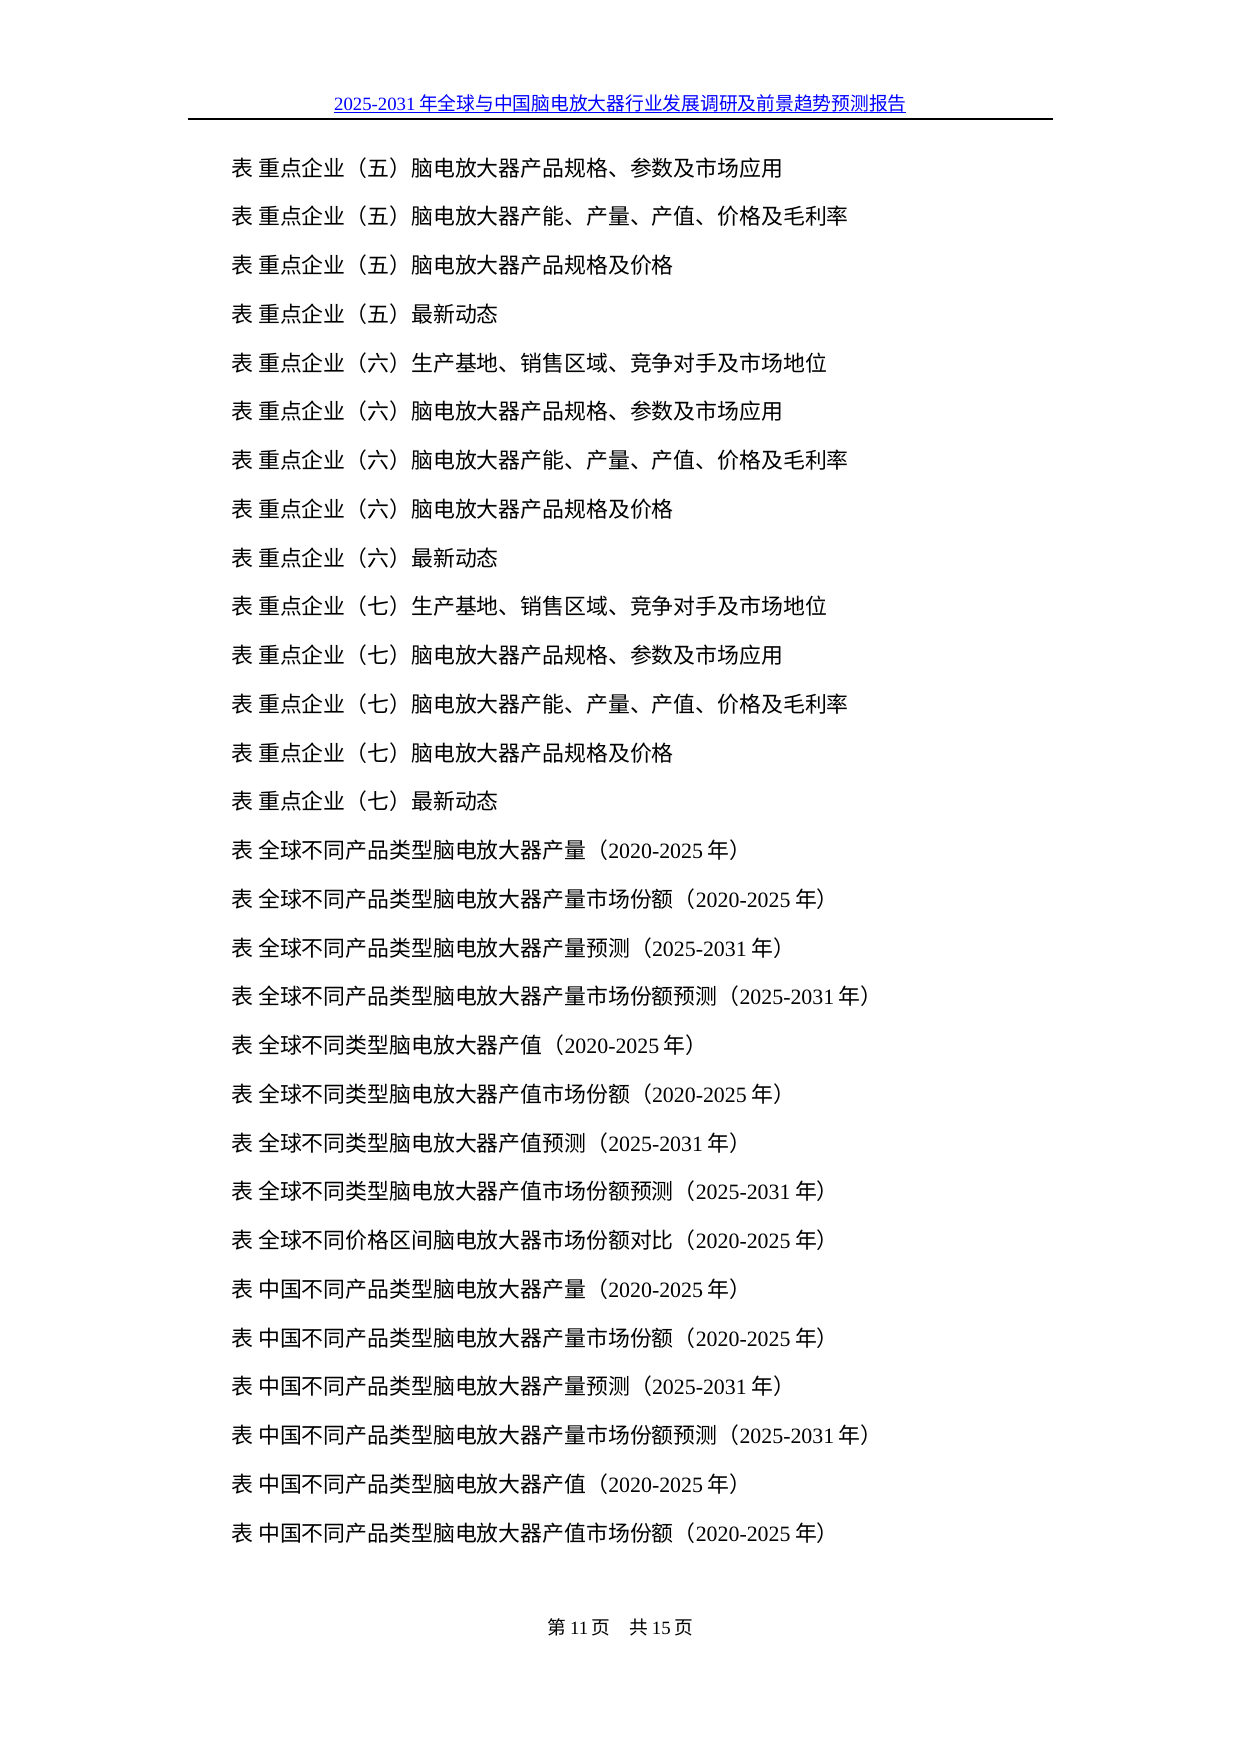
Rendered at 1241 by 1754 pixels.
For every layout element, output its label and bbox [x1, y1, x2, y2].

text [187, 150, 1053, 1548]
